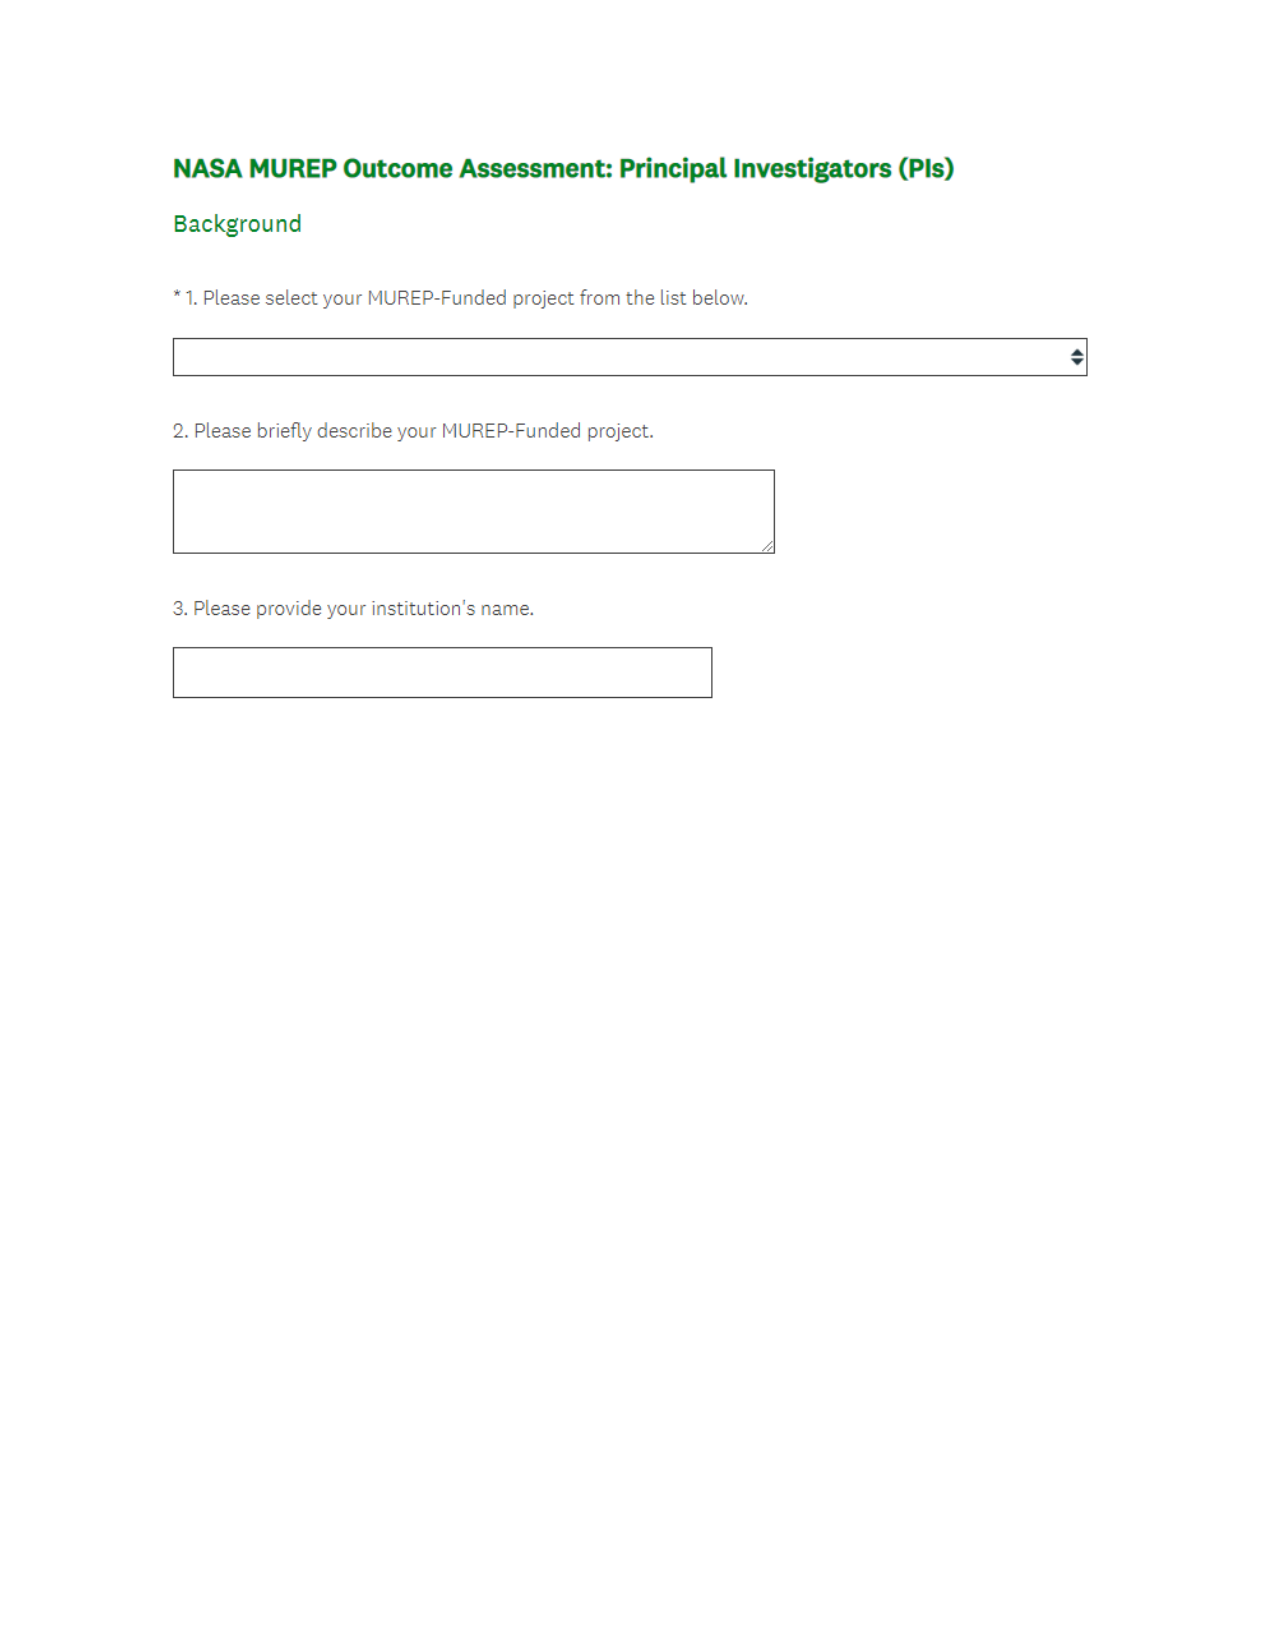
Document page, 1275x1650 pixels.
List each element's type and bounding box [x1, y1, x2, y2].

picture [150, 150, 1125, 720]
